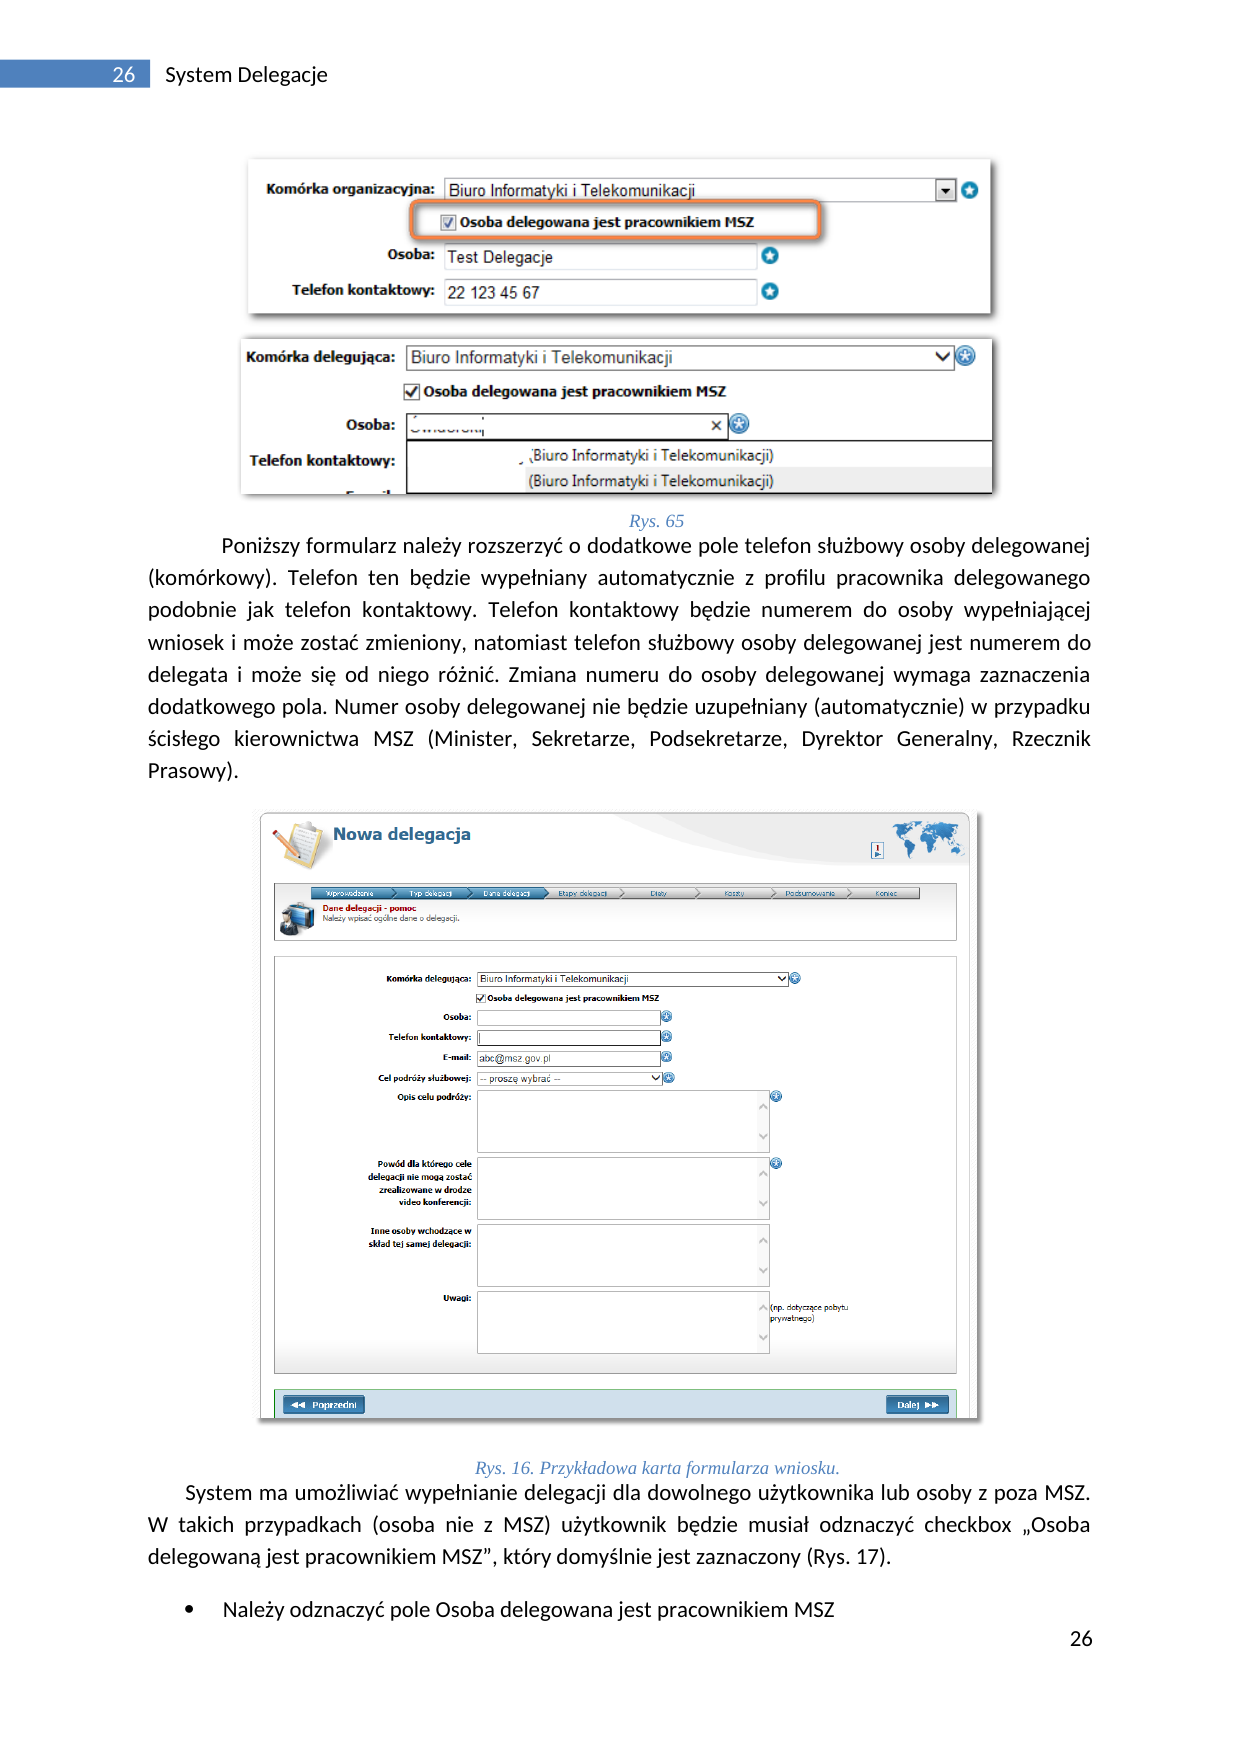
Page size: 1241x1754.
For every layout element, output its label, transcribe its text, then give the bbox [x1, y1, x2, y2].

picture [241, 339, 992, 494]
text Poniższy formularz należy rozszerzyć o dodatkowe pole telefon służbowy osoby delegowanej (komórkowy). Telefon ten będzie wypełniany automatycznie z profilu pracownika delegowanego podobnie jak telefon kontaktowy. Telefon kontaktowy będzie numerem do osoby wypełniającej wniosek i może zostać zmieniony, natomiast telefon służbowy osoby delegowanej jest numerem do delegata i może się od niego różnić. Zmiana numeru do osoby delegowanej wymaga zaznaczenia dodatkowego pola. Numer osoby delegowanej nie będzie uzupełniany (automatycznie) w przypadku ścisłego kierownictwa MSZ (Minister, Sekretarze, Podsekretarze, Dyrektor Generalny, Rzecznik Prasowy). [148, 531, 1093, 784]
list Należy odznaczyć pole Osoba delegowana jest pracownikiem MSZ [185, 1596, 1093, 1623]
text Rys. 16. Przykładowa karta formularza wniosku. [222, 1457, 1093, 1478]
text System ma umożliwiać wypełnianie delegacji dla dowolnego użytkownika lub osoby z poza MSZ. W takich przypadkach (osoba nie z MSZ) użytkownik będzie musiał odznaczyć checkbox „Osoba delegowaną jest pracownikiem MSZ”, który domyślnie jest zaznaczony (Rys. 17). [148, 1478, 1093, 1571]
picture [236, 147, 1004, 327]
picture [252, 809, 977, 1418]
